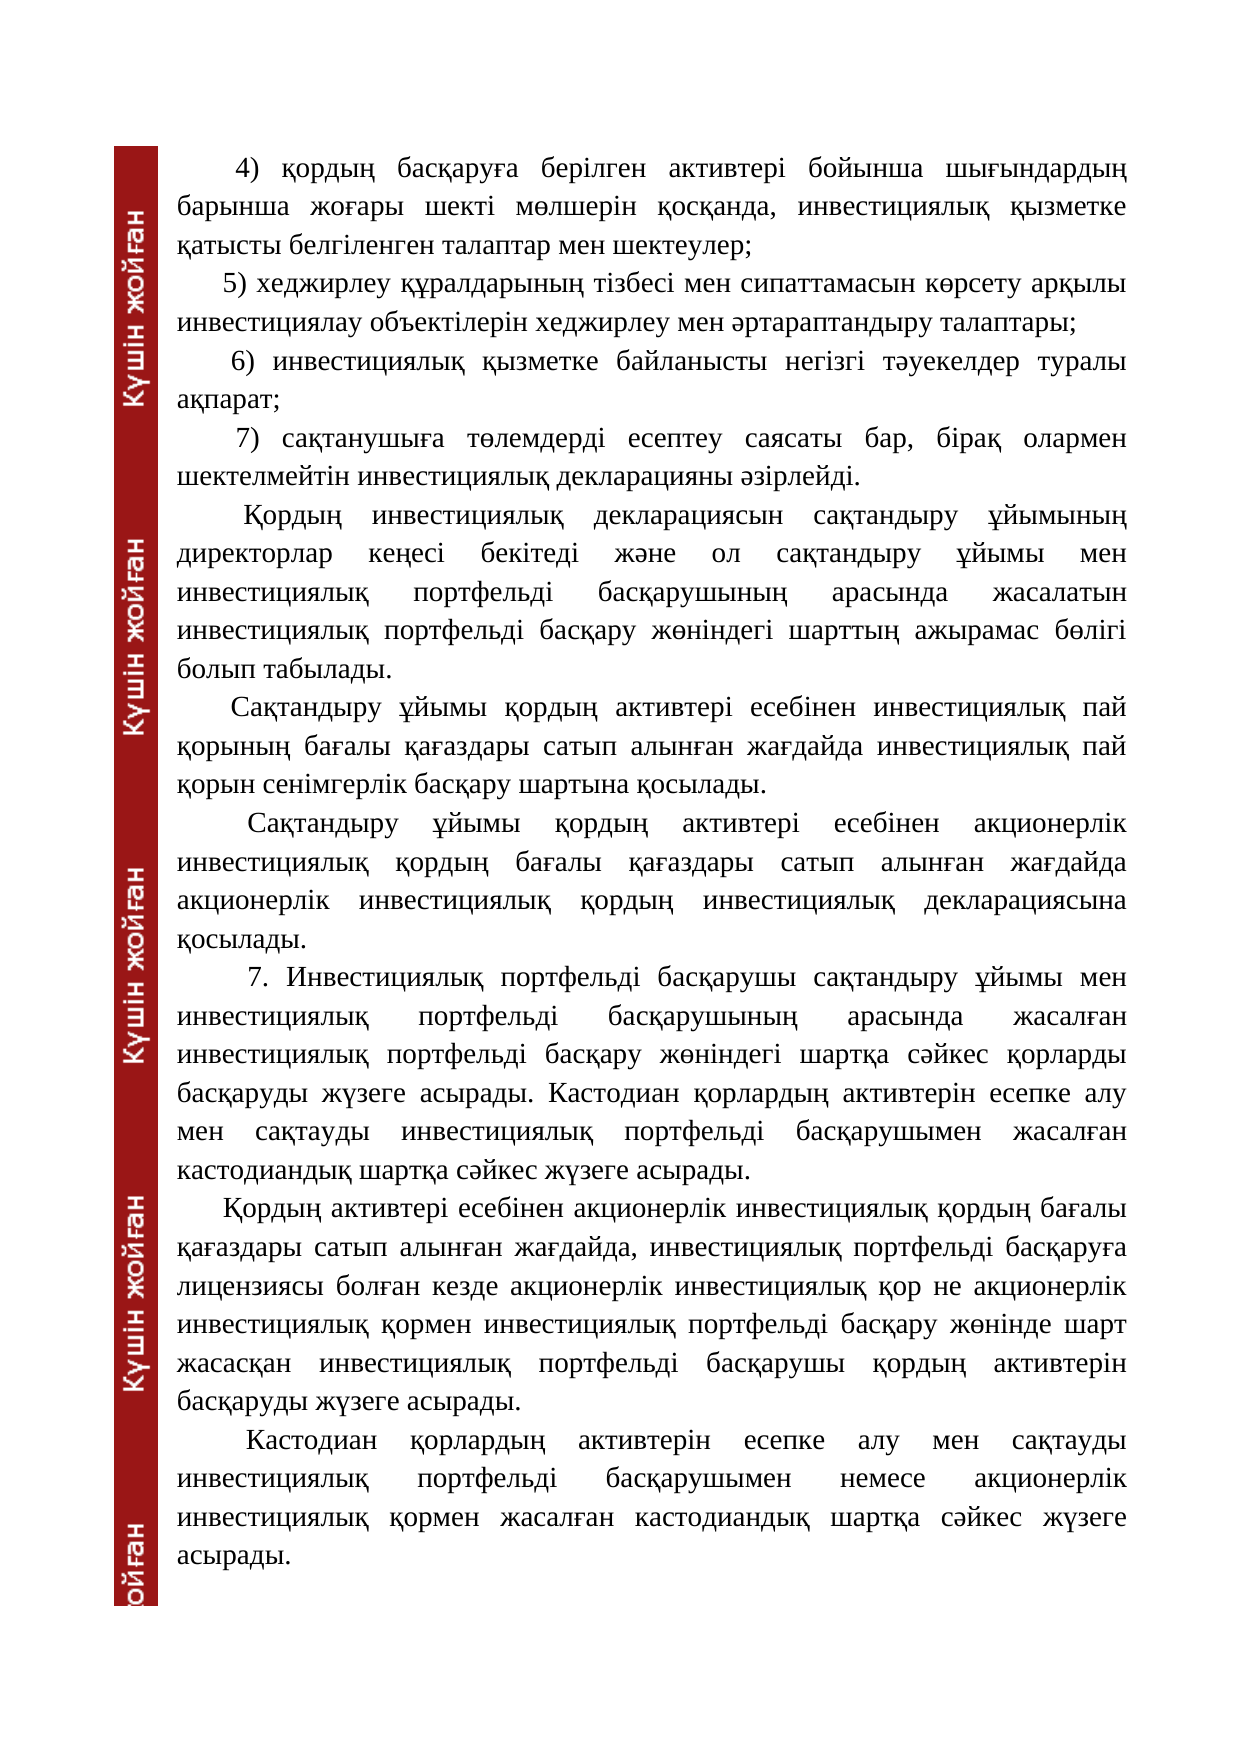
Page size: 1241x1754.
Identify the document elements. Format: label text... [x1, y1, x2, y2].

picture [114, 261, 158, 266]
text 7) сақтанушыға төлемдерді есептеу саясаты бар, бірақ олармен шектелмейтін инвестициялық декларацияны әзірлейді. [112, 420, 1128, 492]
picture [114, 1186, 158, 1191]
text Қордың активтері есебінен акционерлік инвестициялық қордың бағалы қағаздары сатып алынған жағдайда, инвестициялық портфельді басқаруға лицензиясы болған кезде акционерлік инвестициялық қор не акционерлік инвестициялық қормен инвестициялық портфельді басқару жөнінде шарт жасасқан инвестициялық портфельді басқарушы қордың активтерін басқаруды жүзеге асырады. [112, 1191, 1128, 1417]
picture [114, 1571, 158, 1606]
picture [114, 415, 158, 420]
text 4) қордың басқаруға берілген активтері бойынша шығындардың барынша жоғары шекті мөлшерін қосқанда, инвестициялық қызметке қатысты белгіленген талаптар мен шектеулер; [112, 150, 1128, 261]
picture [114, 684, 158, 689]
text 5) хеджирлеу құралдарының тізбесі мен сипаттамасын көрсету арқылы инвестициялау объектілерін хеджирлеу мен әртараптандыру талаптары; [112, 266, 1128, 338]
picture [114, 492, 158, 497]
text Қордың инвестициялық декларациясын сақтандыру ұйымының директорлар кеңесі бекітеді және ол сақтандыру ұйымы мен инвестициялық портфельді басқарушының арасында жасалатын инвестициялық портфельді басқару жөніндегі шарттың ажырамас бөлігі болып табылады. [112, 497, 1128, 684]
text 6) инвестициялық қызметке байланысты негізгі тәуекелдер туралы ақпарат; [112, 343, 1128, 415]
text 7. Инвестициялық портфельді басқарушы сақтандыру ұйымы мен инвестициялық портфельді басқарушының арасында жасалған инвестициялық портфельді басқару жөніндегі шартқа сәйкес қорларды басқаруды жүзеге асырады. Кастодиан қорлардың активтерін есепке алу мен сақтауды инвестициялық портфельді басқарушымен жасалған кастодиандық шартқа сәйкес жүзеге асырады. [112, 959, 1128, 1186]
picture [114, 954, 158, 959]
text Сақтандыру ұйымы қордың активтері есебінен инвестициялық пай қорының бағалы қағаздары сатып алынған жағдайда инвестициялық пай қорын сенімгерлік басқару шартына қосылады. [112, 689, 1128, 800]
picture [114, 1417, 158, 1422]
text Сақтандыру ұйымы қордың активтері есебінен акционерлік инвестициялық қордың бағалы қағаздары сатып алынған жағдайда акционерлік инвестициялық қордың инвестициялық декларациясына қосылады. [112, 805, 1128, 954]
text Кастодиан қорлардың активтерін есепке алу мен сақтауды инвестициялық портфельді басқарушымен немесе акционерлік инвестициялық қормен жасалған кастодиандық шартқа сәйкес жүзеге асырады. [112, 1422, 1128, 1571]
picture [114, 338, 158, 343]
picture [114, 146, 158, 150]
picture [114, 800, 158, 805]
